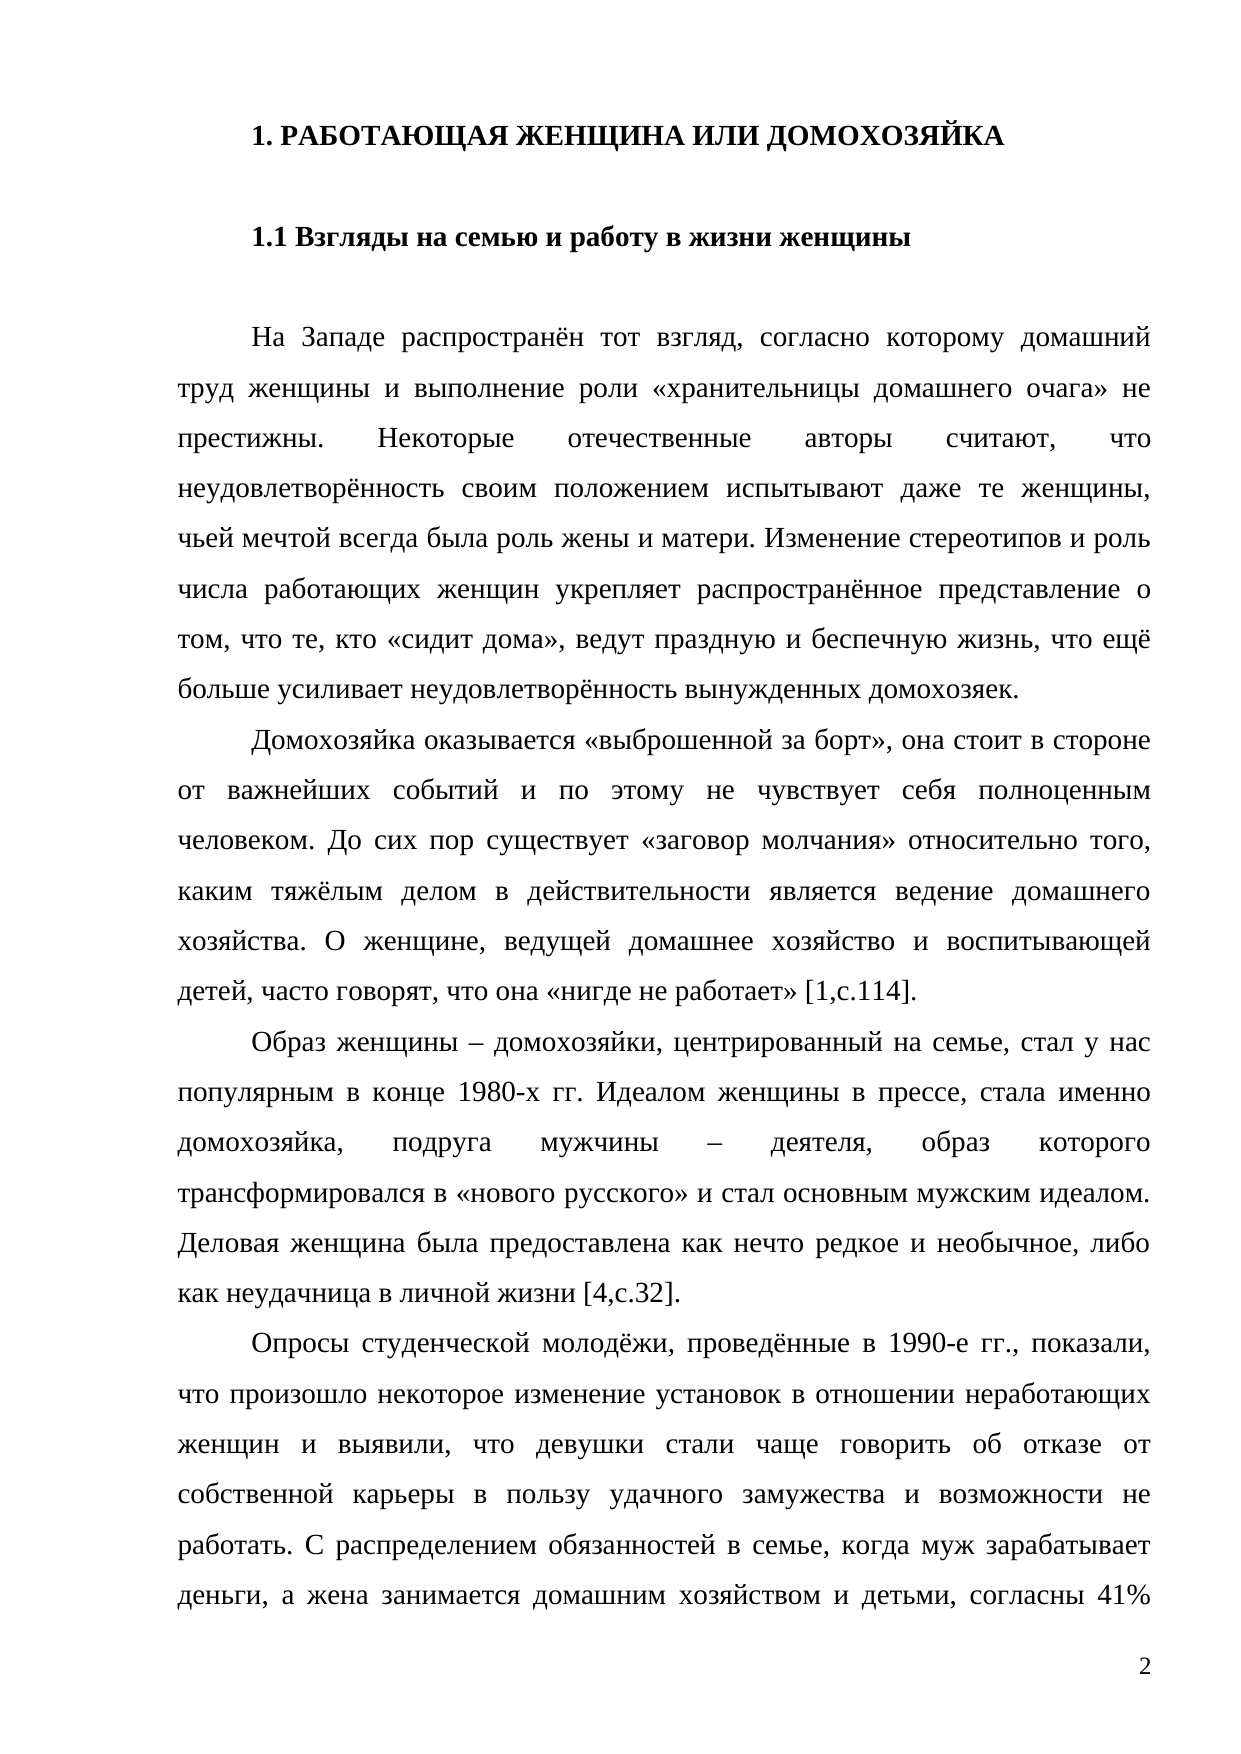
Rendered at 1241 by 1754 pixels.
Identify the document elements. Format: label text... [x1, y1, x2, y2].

text 1.1 Взгляды на семью и работу в жизни женщины [177, 219, 1152, 252]
text Образ женщины – домохозяйки, центрированный на семье, стал у нас популярным в конце 1980-х гг. Идеалом женщины в прессе, стала именно домохозяйка, подруга мужчины – деятеля, образ которого трансформировался в «нового русского» и стал основным мужским идеалом. Деловая женщина была предоставлена как нечто редкое и необычное, либо как неудачница в личной жизни [4,с.32]. [177, 1024, 1152, 1309]
text Домохозяйка оказывается «выброшенной за борт», она стоит в стороне от важнейших событий и по этому не чувствует себя полноценным человеком. До сих пор существует «заговор молчания» относительно того, каким тяжёлым делом в действительности является ведение домашнего хозяйства. О женщине, ведущей домашнее хозяйство и воспитывающей детей, часто говорят, что она «нигде не работает» [1,с.114]. [177, 722, 1152, 1007]
text 1. РАБОТАЮЩАЯ ЖЕНЩИНА ИЛИ ДОМОХОЗЯЙКА [177, 118, 1152, 152]
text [177, 1326, 1152, 1611]
text На Западе распространён тот взгляд, согласно которому домашний труд женщины и выполнение роли «хранительницы домашнего очага» не престижны. Некоторые отечественные авторы считают, что неудовлетворённость своим положением испытывают даже те женщины, чьей мечтой всегда была роль жены и матери. Изменение стереотипов и роль числа работающих женщин укрепляет распространённое представление о том, что те, кто «сидит дома», ведут праздную и беспечную жизнь, что ещё больше усиливает неудовлетворённость вынужденных домохозяек. [177, 319, 1152, 705]
